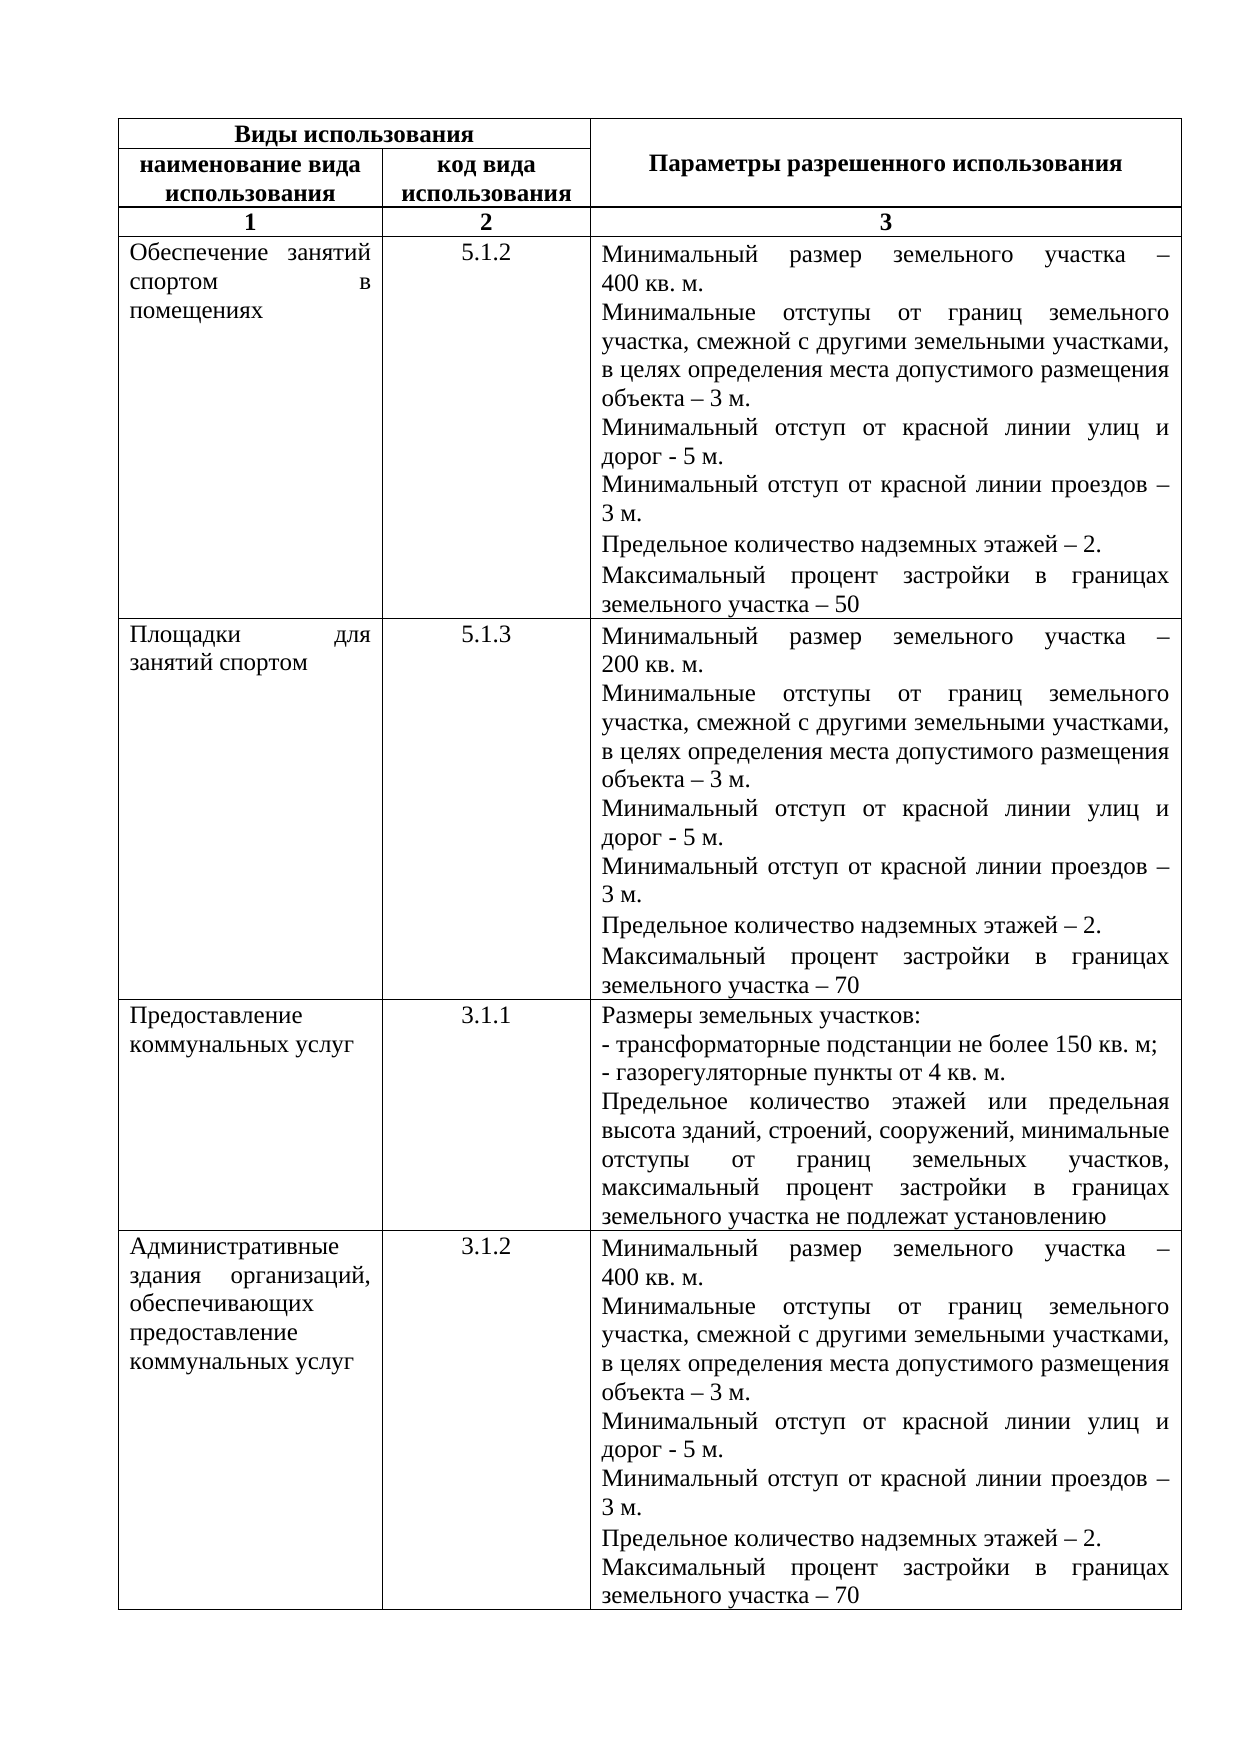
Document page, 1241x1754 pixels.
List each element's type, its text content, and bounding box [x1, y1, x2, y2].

table_cell Минимальный размер земельного участка – 400 кв. м. Минимальные отступы от границ земельного участка, смежной с другими земельными участками, в целях определения места допустимого размещения объекта – 3 м. Минимальный отступ от красной линии улиц и дорог - 5 м. Минимальный отступ от красной линии проездов – 3 м. Предельное количество надземных этажей – 2. Максимальный процент застройки в границах земельного участка – 70 [591, 1231, 1181, 1609]
table_cell 1 [119, 208, 382, 236]
table_cell 3.1.1 [383, 1000, 590, 1230]
table_cell 3.1.2 [383, 1231, 590, 1609]
table_cell Предоставление коммунальных услуг [119, 1000, 382, 1230]
table_cell Минимальный размер земельного участка – 200 кв. м. Минимальные отступы от границ земельного участка, смежной с другими земельными участками, в целях определения места допустимого размещения объекта – 3 м. Минимальный отступ от красной линии улиц и дорог - 5 м. Минимальный отступ от красной линии проездов – 3 м. Предельное количество надземных этажей – 2. Максимальный процент застройки в границах земельного участка – 70 [591, 619, 1181, 999]
table_cell 3 [591, 208, 1181, 236]
table_cell код вида использования [383, 149, 590, 206]
table_cell Размеры земельных участков: - трансформаторные подстанции не более 150 кв. м; - газорегуляторные пункты от 4 кв. м. Предельное количество этажей или предельная высота зданий, строений, сооружений, минимальные отступы от границ земельных участков, максимальный процент застройки в границах земельного участка не подлежат установлению [591, 1000, 1181, 1230]
table_cell Площадки для занятий спортом [119, 619, 382, 999]
table_cell 5.1.3 [383, 619, 590, 999]
table_header Параметры разрешенного использования [591, 119, 1181, 206]
table_cell 2 [383, 208, 590, 236]
table_cell 5.1.2 [383, 237, 590, 618]
table_cell Административные здания организаций, обеспечивающих предоставление коммунальных услуг [119, 1231, 382, 1609]
table_cell Обеспечение занятий спортом в помещениях [119, 237, 382, 618]
table_cell наименование вида использования [119, 149, 382, 206]
table_header Виды использования [119, 119, 590, 148]
table_cell Минимальный размер земельного участка – 400 кв. м. Минимальные отступы от границ земельного участка, смежной с другими земельными участками, в целях определения места допустимого размещения объекта – 3 м. Минимальный отступ от красной линии улиц и дорог - 5 м. Минимальный отступ от красной линии проездов – 3 м. Предельное количество надземных этажей – 2. Максимальный процент застройки в границах земельного участка – 50 [591, 237, 1181, 618]
